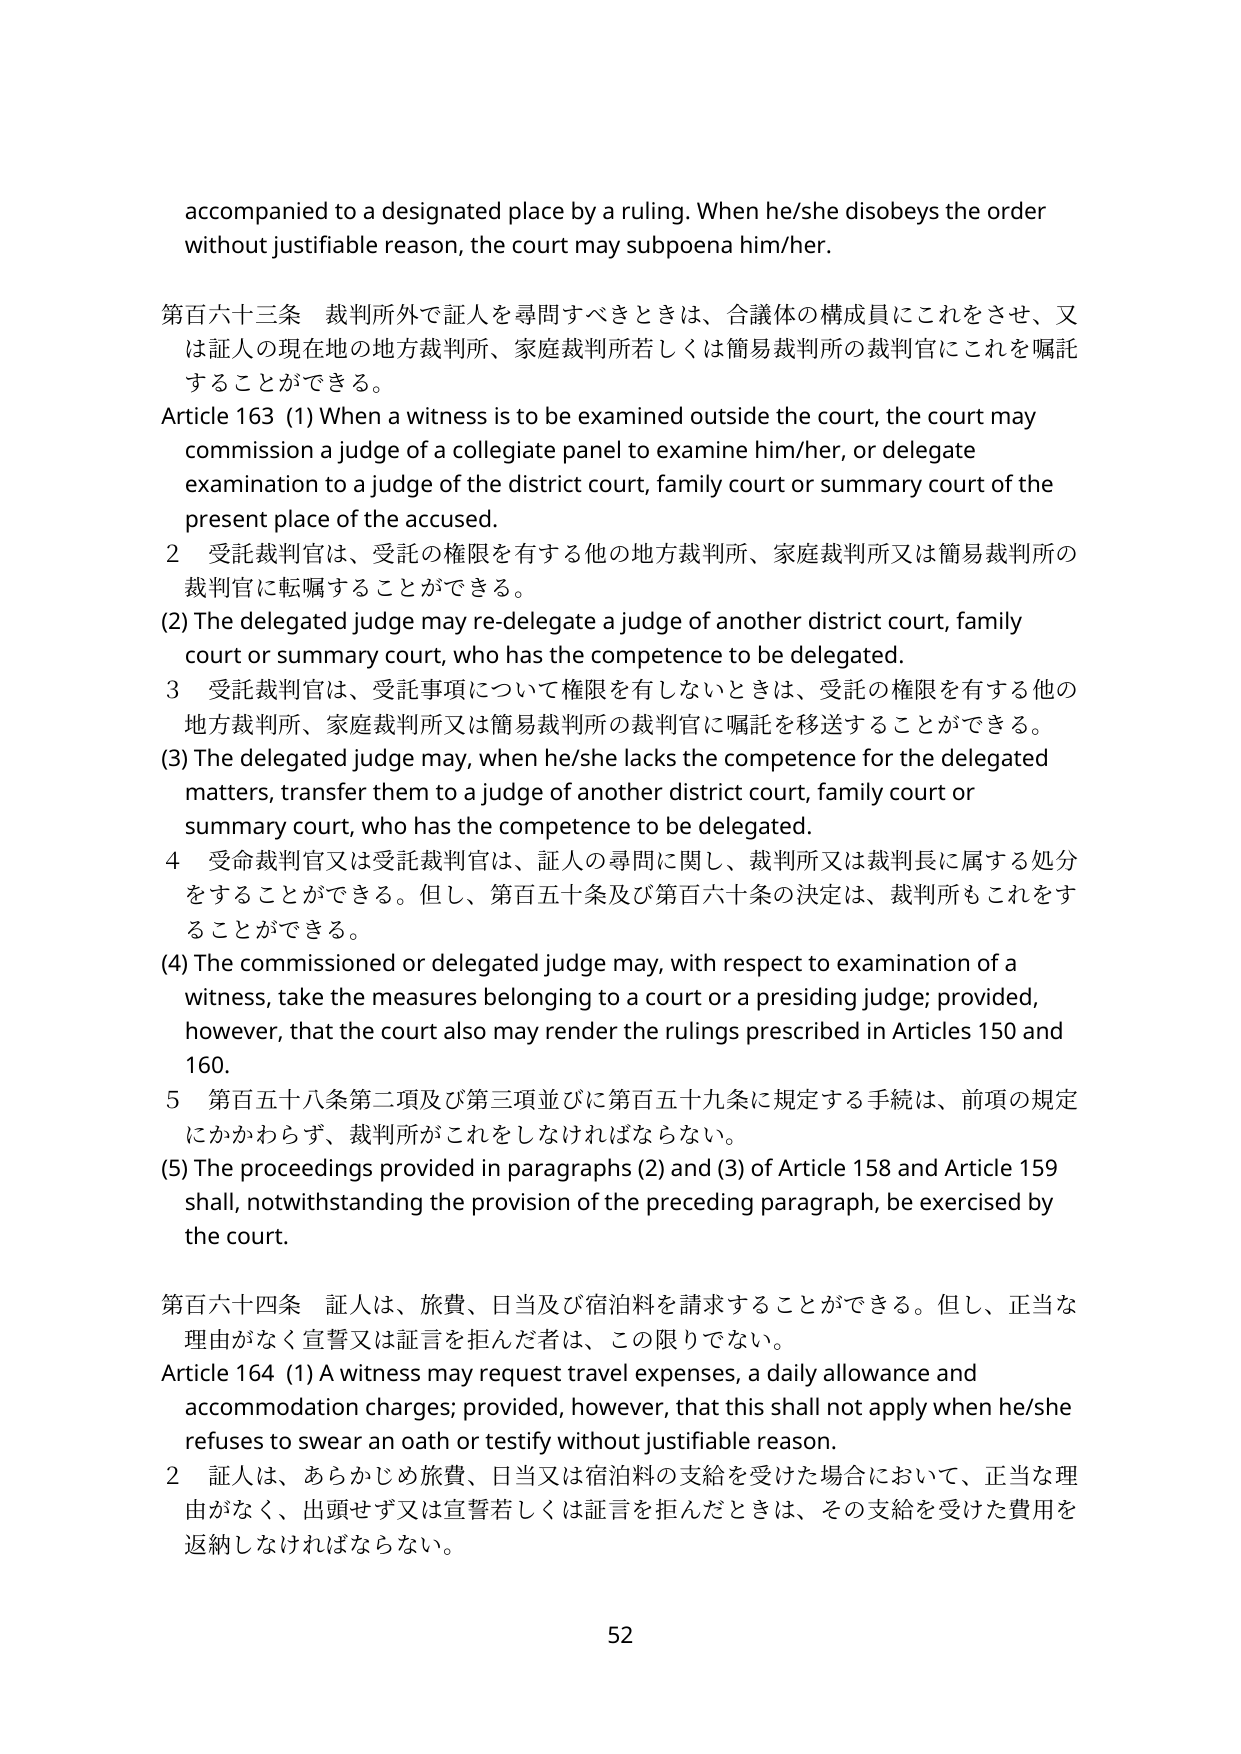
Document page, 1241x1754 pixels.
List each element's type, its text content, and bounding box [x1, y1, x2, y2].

text (4) The commissioned or delegated judge may, with respect to examination of a witness, take the measures belonging to a court or a presiding judge; provided, however, that the court also may render the rulings prescribed in Articles 150 and 160. [161, 945, 1079, 1082]
text ５ 第百五十八条第二項及び第三項並びに第百五十九条に規定する手続は、前項の規定にかかわらず、裁判所がこれをしなければならない。 [161, 1082, 1079, 1150]
text Article 163 (1) When a witness is to be examined outside the court, the court may commission a judge of a collegiate panel to examine him/her, or delegate examination to a judge of the district court, family court or summary court of the present place of the accused. [161, 399, 1079, 535]
text (2) The delegated judge may re-delegate a judge of another district court, family court or summary court, who has the competence to be delegated. [161, 604, 1079, 672]
text (3) The delegated judge may, when he/she lacks the competence for the delegated matters, transfer them to a judge of another district court, family court or summary court, who has the competence to be delegated. [161, 740, 1079, 843]
text 第百六十四条 証人は、旅費、日当及び宿泊料を請求することができる。但し、正当な理由がなく宣誓又は証言を拒んだ者は、この限りでない。 [161, 1287, 1079, 1355]
text Article 164 (1) A witness may request travel expenses, a daily allowance and accommodation charges; provided, however, that this shall not apply when he/she refuses to swear an oath or testify without justifiable reason. [161, 1355, 1079, 1458]
text ３ 受託裁判官は、受託事項について権限を有しないときは、受託の権限を有する他の地方裁判所、家庭裁判所又は簡易裁判所の裁判官に嘱託を移送することができる。 [161, 672, 1079, 740]
text ４ 受命裁判官又は受託裁判官は、証人の尋問に関し、裁判所又は裁判長に属する処分をすることができる。但し、第百五十条及び第百六十条の決定は、裁判所もこれをすることができる。 [161, 843, 1079, 945]
text 第百六十三条 裁判所外で証人を尋問すべきときは、合議体の構成員にこれをさせ、又は証人の現在地の地方裁判所、家庭裁判所若しくは簡易裁判所の裁判官にこれを嘱託することができる。 [161, 296, 1079, 399]
text (5) The proceedings provided in paragraphs (2) and (3) of Article 158 and Article 159 shall, notwithstanding the provision of the preceding paragraph, be exercised by the court. [161, 1150, 1079, 1253]
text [161, 194, 1079, 262]
text ２ 受託裁判官は、受託の権限を有する他の地方裁判所、家庭裁判所又は簡易裁判所の裁判官に転嘱することができる。 [161, 535, 1079, 604]
text ２ 証人は、あらかじめ旅費、日当又は宿泊料の支給を受けた場合において、正当な理由がなく、出頭せず又は宣誓若しくは証言を拒んだときは、その支給を受けた費用を返納しなければならない。 [161, 1458, 1079, 1560]
